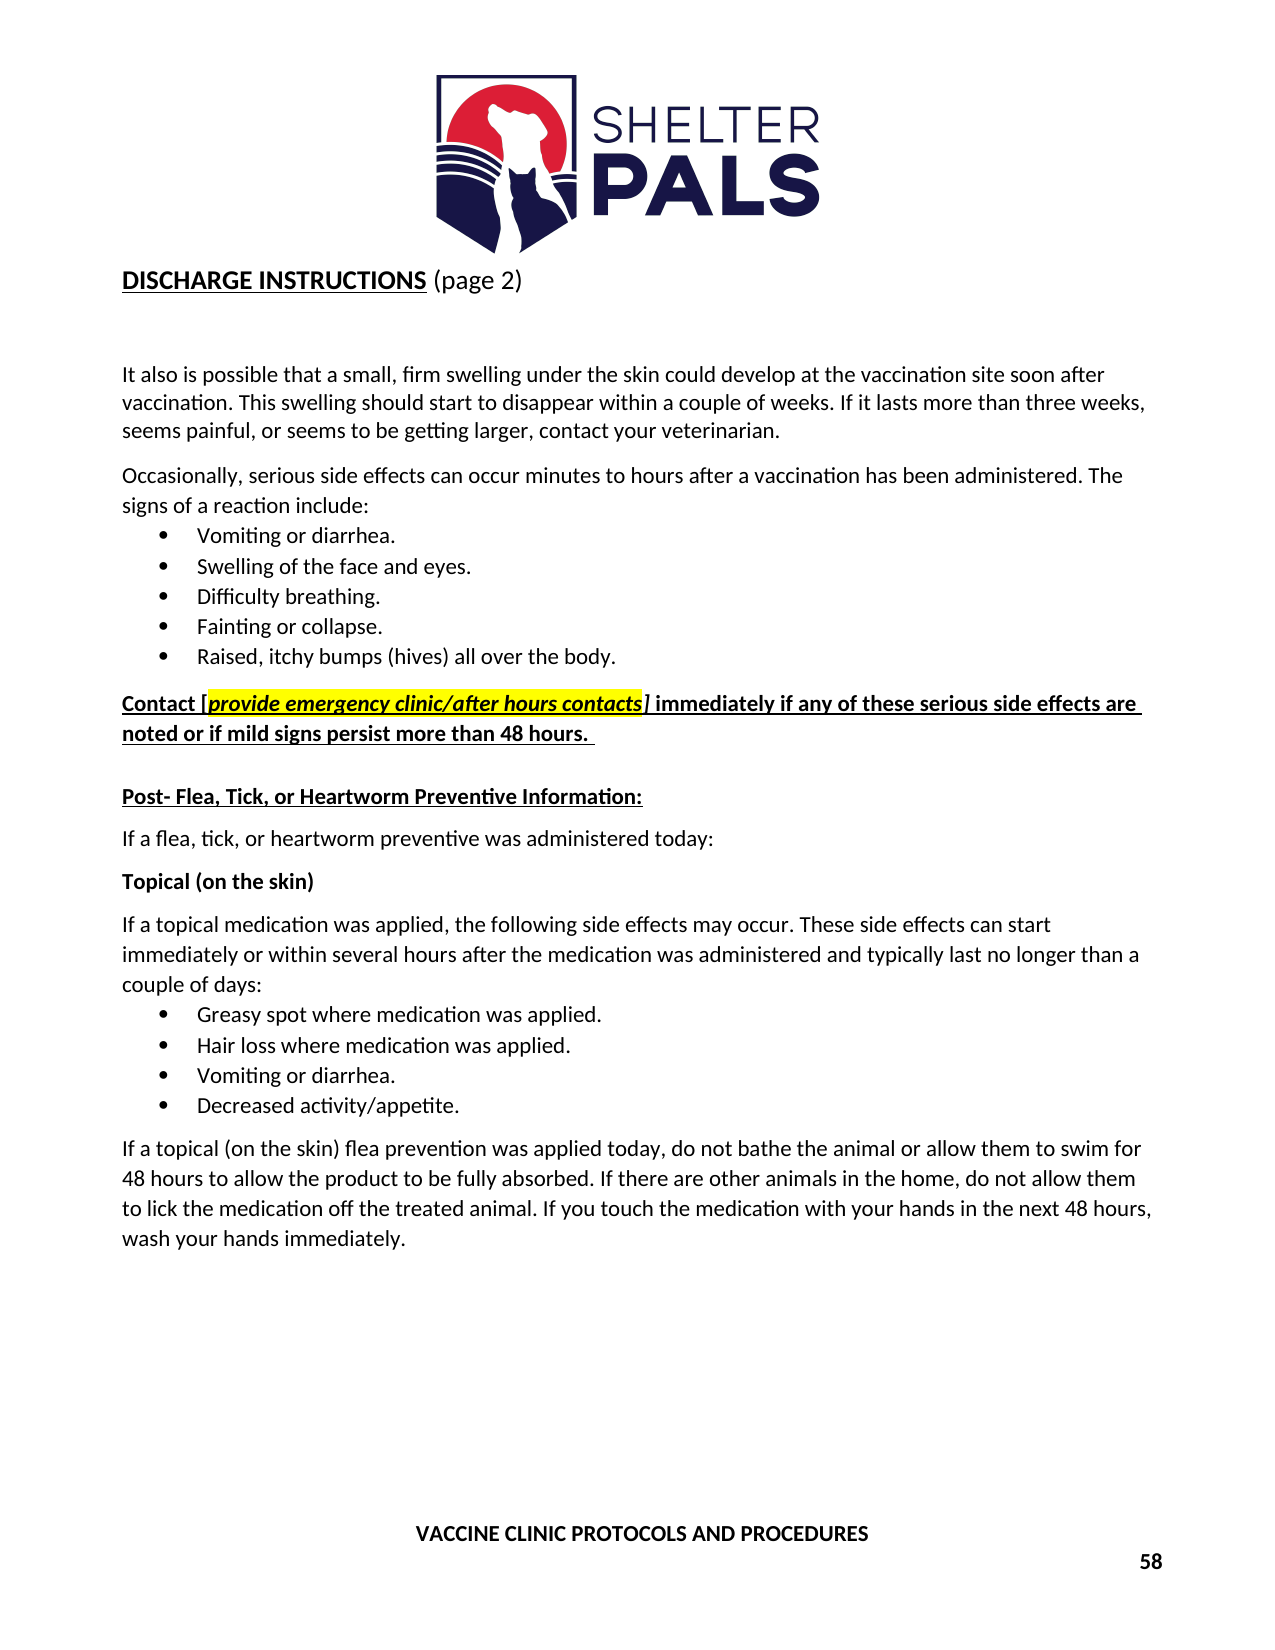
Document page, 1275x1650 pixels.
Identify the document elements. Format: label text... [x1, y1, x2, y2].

text DISCHARGE INSTRUCTIONS (page 2) [122, 263, 1162, 297]
text Topical (on the skin) [122, 867, 1162, 895]
picture [435, 75, 850, 264]
text If a flea, tick, or heartworm preventive was administered today: [122, 824, 1162, 852]
list Swelling of the face and eyes. [159, 552, 1162, 580]
list Greasy spot where medication was applied. [159, 1001, 1162, 1028]
text Post- Flea, Tick, or Heartworm Preventive Information: [122, 782, 1162, 810]
text Occasionally, serious side effects can occur minutes to hours after a vaccination has been administered. The signs of a reaction include: [122, 461, 1162, 519]
list Fainting or collapse. [159, 612, 1162, 640]
text If a topical medication was applied, the following side effects may occur. These side effects can start immediately or within several hours after the medication was administered and typically last no longer than a couple of days: [122, 910, 1162, 998]
text It also is possible that a small, firm swelling under the skin could develop at the vaccination site soon after vaccination. This swelling should start to disappear within a couple of weeks. If it lasts more than three weeks, seems painful, or seems to be getting larger, contact your veterinarian. [122, 361, 1162, 444]
list Hair loss where medication was applied. [159, 1031, 1162, 1059]
list Raised, itchy bumps (hives) all over the body. [159, 642, 1162, 671]
text Contact [provide emergency clinic/after hours contacts] immediately if any of these serious side effects are noted or if mild signs persist more than 48 hours. [122, 689, 1162, 748]
text If a topical (on the skin) flea prevention was applied today, do not bathe the animal or allow them to swim for 48 hours to allow the product to be fully absorbed. If there are other animals in the home, do not allow them to lick the medication off the treated animal. If you touch the medication with your hands in the next 48 hours, wash your hands immediately. [122, 1134, 1162, 1252]
list Difficulty breathing. [159, 582, 1162, 610]
list Vomiting or diarrhea. [159, 522, 1162, 550]
list Decreased activity/appetite. [159, 1091, 1162, 1119]
list Vomiting or diarrhea. [159, 1061, 1162, 1089]
